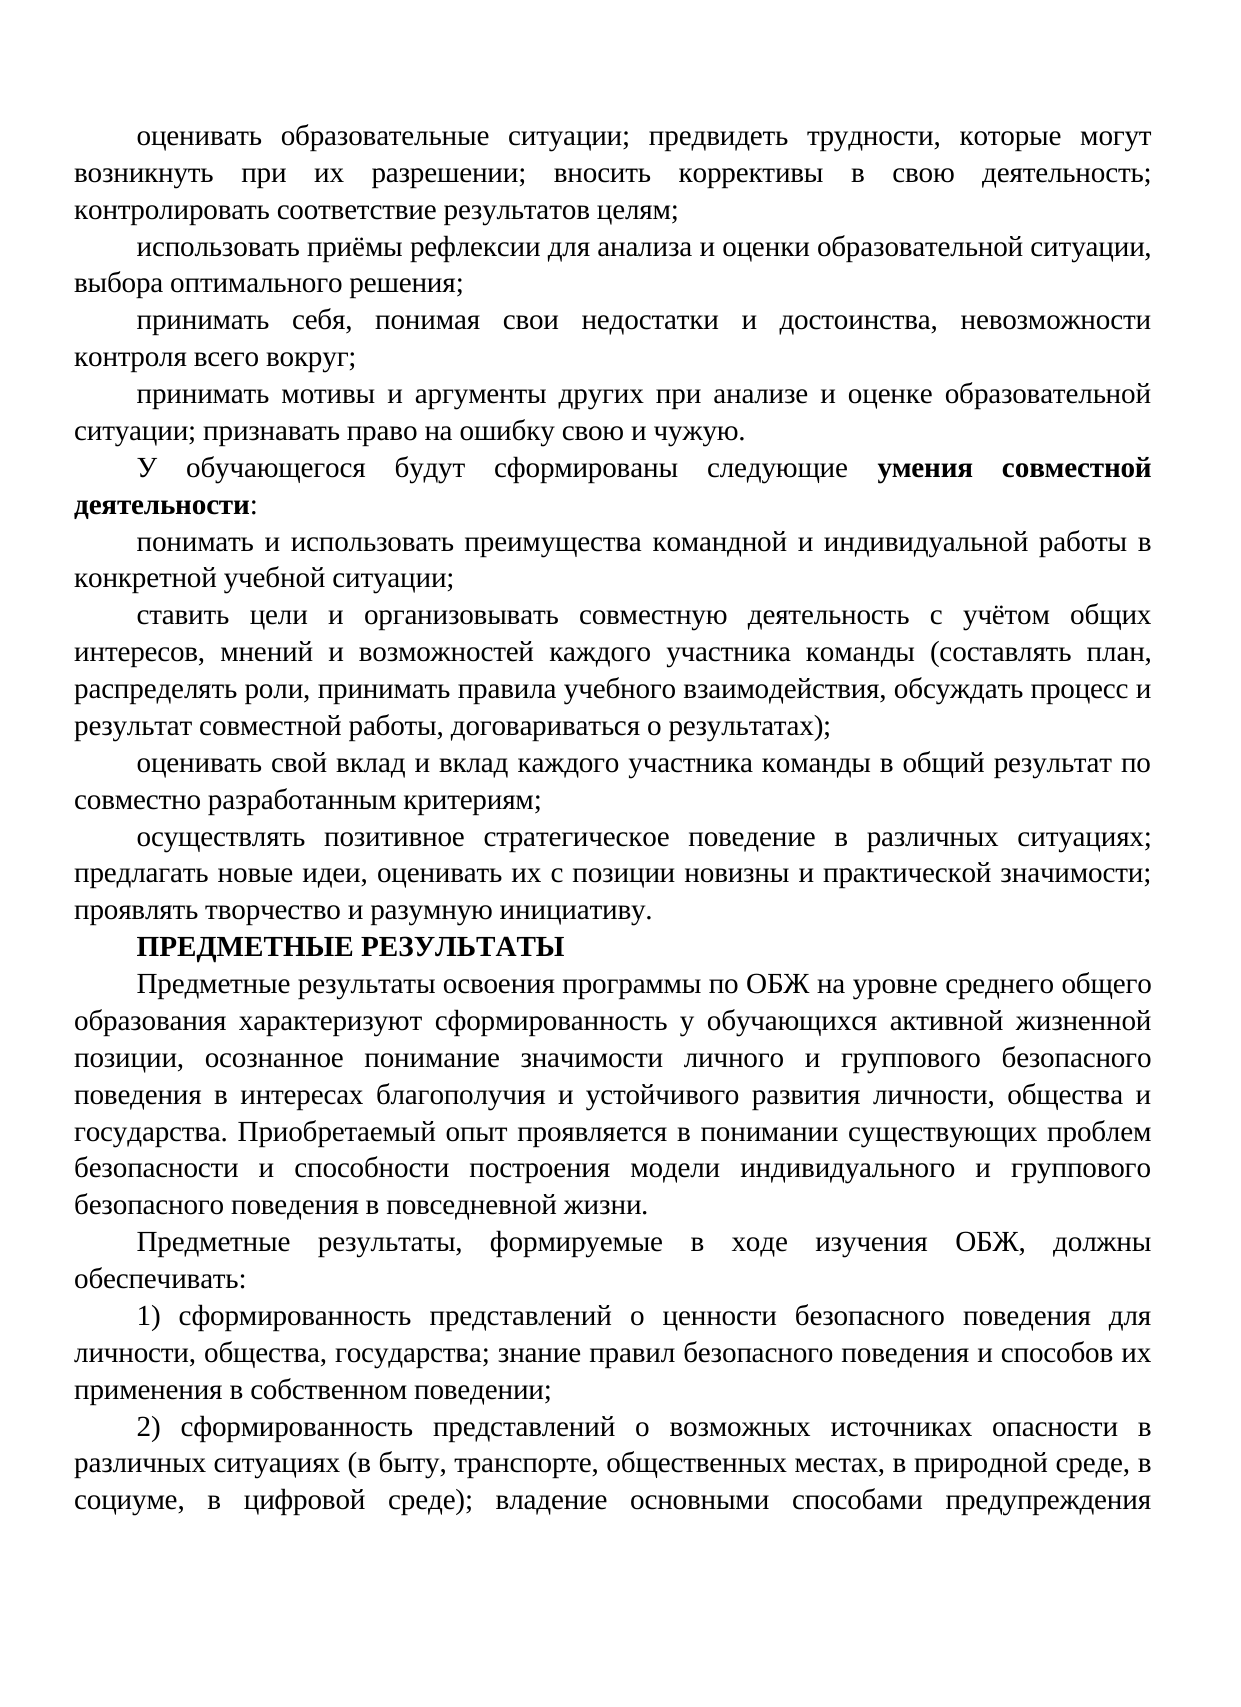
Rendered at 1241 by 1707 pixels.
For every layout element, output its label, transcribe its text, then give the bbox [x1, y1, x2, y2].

text оценивать образовательные ситуации; предвидеть трудности, которые могут возникнуть при их разрешении; вносить коррективы в свою деятельность; контролировать соответствие результатов целям; [74, 118, 1152, 225]
text Предметные результаты, формируемые в ходе изучения ОБЖ, должны обеспечивать: [74, 1224, 1152, 1295]
text 1) сформированность представлений о ценности безопасного поведения для личности, общества, государства; знание правил безопасного поведения и способов их применения в собственном поведении; [74, 1298, 1152, 1405]
text использовать приёмы рефлексии для анализа и оценки образовательной ситуации, выбора оптимального решения; [74, 229, 1152, 299]
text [74, 1409, 1152, 1516]
text осуществлять позитивное стратегическое поведение в различных ситуациях; предлагать новые идеи, оценивать их с позиции новизны и практической значимости; проявлять творчество и разумную инициативу. [74, 819, 1152, 926]
text понимать и использовать преимущества командной и индивидуальной работы в конкретной учебной ситуации; [74, 524, 1152, 594]
text принимать мотивы и аргументы других при анализе и оценке образовательной ситуации; признавать право на ошибку свою и чужую. [74, 376, 1152, 447]
text ПРЕДМЕТНЫЕ РЕЗУЛЬТАТЫ [74, 929, 1152, 963]
text принимать себя, понимая свои недостатки и достоинства, невозможности контроля всего вокруг; [74, 302, 1152, 373]
text ставить цели и организовывать совместную деятельность с учётом общих интересов, мнений и возможностей каждого участника команды (составлять план, распределять роли, принимать правила учебного взаимодействия, обсуждать процесс и результат совместной работы, договариваться о результатах); [74, 597, 1152, 742]
text У обучающегося будут сформированы следующие умения совместной деятельности: [74, 450, 1152, 520]
text Предметные результаты освоения программы по ОБЖ на уровне среднего общего образования характеризуют сформированность у обучающихся активной жизненной позиции, осознанное понимание значимости личного и группового безопасного поведения в интересах благополучия и устойчивого развития личности, общества и государства. Приобретаемый опыт проявляется в понимании существующих проблем безопасности и способности построения модели индивидуального и группового безопасного поведения в повседневной жизни. [74, 966, 1152, 1221]
text оценивать свой вклад и вклад каждого участника команды в общий результат по совместно разработанным критериям; [74, 745, 1152, 815]
